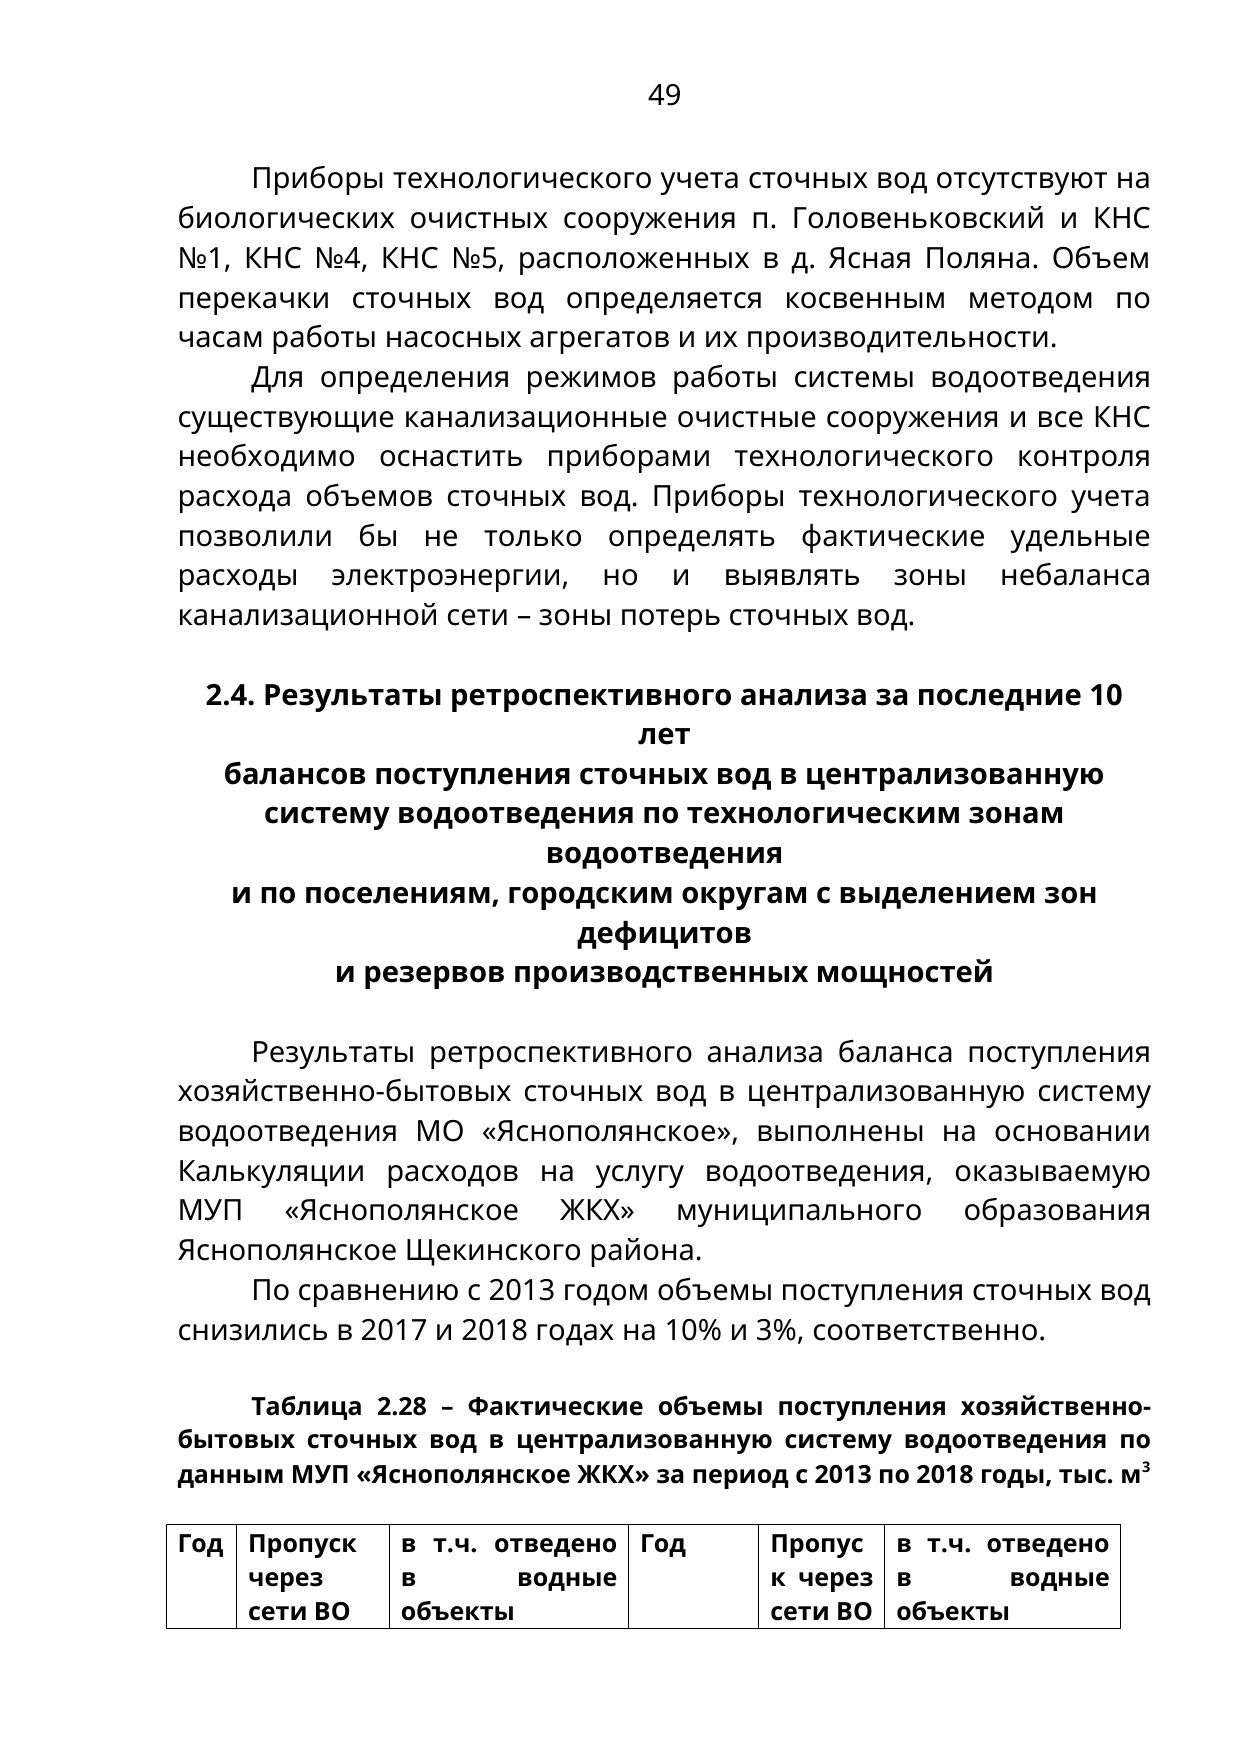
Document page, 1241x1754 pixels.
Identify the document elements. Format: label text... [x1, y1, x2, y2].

text 2.4. Результаты ретроспективного анализа за последние 10 лет [177, 674, 1152, 753]
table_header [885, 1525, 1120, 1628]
text Приборы технологического учета сточных вод отсутствуют на биологических очистных сооружения п. Головеньковский и КНС №1, КНС №4, КНС №5, расположенных в д. Ясная Поляна. Объем перекачки сточных вод определяется косвенным методом по часам работы насосных агрегатов и их производительности. [177, 158, 1152, 356]
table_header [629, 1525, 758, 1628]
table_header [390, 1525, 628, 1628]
text и резервов производственных мощностей [177, 952, 1152, 991]
text и по поселениям, городским округам с выделением зон дефицитов [177, 872, 1152, 952]
text балансов поступления сточных вод в централизованную систему водоотведения по технологическим зонам водоотведения [177, 753, 1152, 872]
text Для определения режимов работы системы водоотведения существующие канализационные очистные сооружения и все КНС необходимо оснастить приборами технологического контроля расхода объемов сточных вод. Приборы технологического учета позволили бы не только определять фактические удельные расходы электроэнергии, но и выявлять зоны небаланса канализационной сети – зоны потерь сточных вод. [177, 356, 1152, 634]
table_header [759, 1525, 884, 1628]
text Таблица 2.28 – Фактические объемы поступления хозяйственно-бытовых сточных вод в централизованную систему водоотведения по данным МУП «Яснополянское ЖКХ» за период с 2013 по 2018 годы, тыс. м3 [177, 1388, 1152, 1490]
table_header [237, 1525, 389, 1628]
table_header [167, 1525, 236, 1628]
text По сравнению с 2013 годом объемы поступления сточных вод снизились в 2017 и 2018 годах на 10% и 3%, соответственно. [177, 1269, 1152, 1348]
text Результаты ретроспективного анализа баланса поступления хозяйственно-бытовых сточных вод в централизованную систему водоотведения МО «Яснополянское», выполнены на основании Калькуляции расходов на услугу водоотведения, оказываемую МУП «Яснополянское ЖКХ» муниципального образования Яснополянское Щекинского района. [177, 1031, 1152, 1269]
